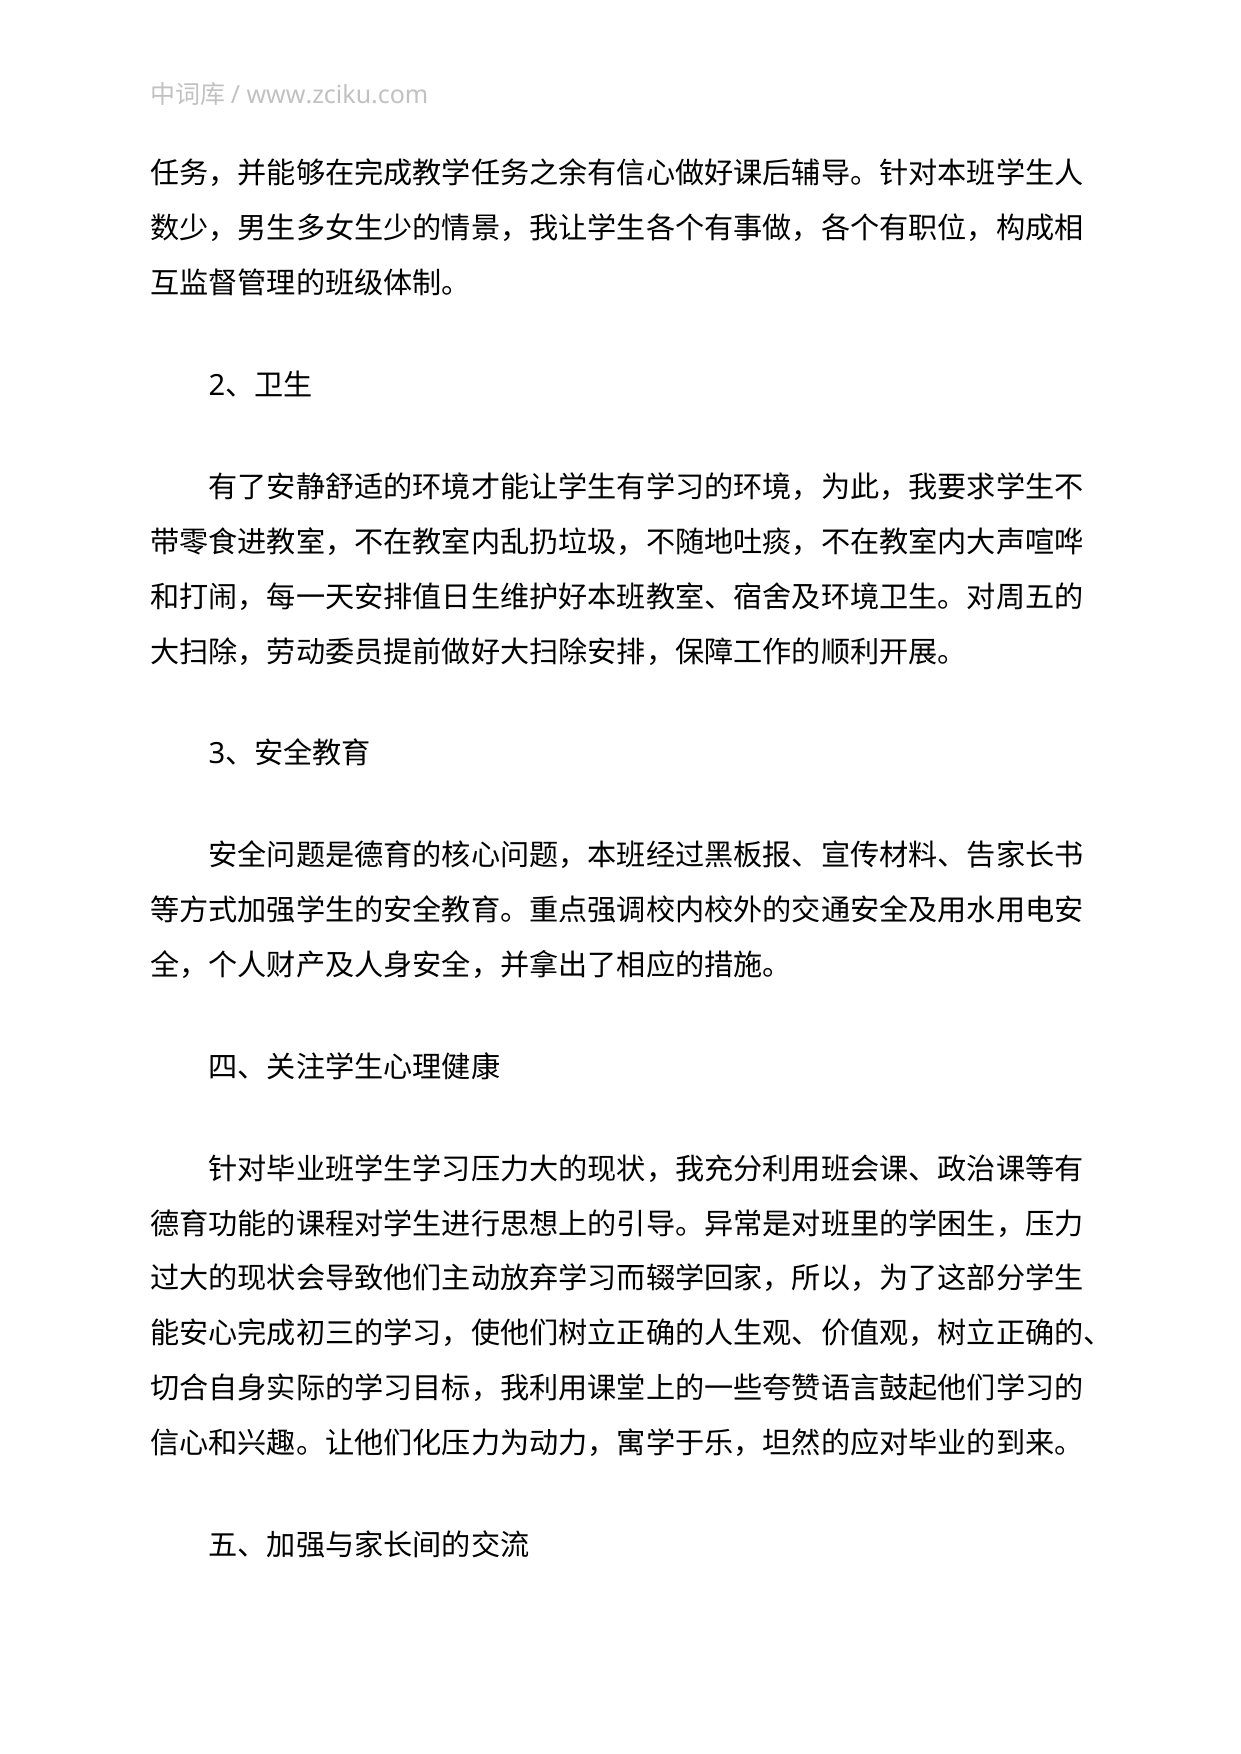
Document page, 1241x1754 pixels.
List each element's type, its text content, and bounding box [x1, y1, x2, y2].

text 四、关注学生心理健康 [150, 1043, 1090, 1086]
text 3、安全教育 [150, 730, 1090, 772]
text 五、加强与家长间的交流 [150, 1522, 1090, 1564]
text 2、卫生 [150, 362, 1090, 404]
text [150, 150, 1090, 302]
text 安全问题是德育的核心问题，本班经过黑板报、宣传材料、告家长书等方式加强学生的安全教育。重点强调校内校外的交通安全及用水用电安全，个人财产及人身安全，并拿出了相应的措施。 [150, 832, 1090, 984]
text 有了安静舒适的环境才能让学生有学习的环境，为此，我要求学生不带零食进教室，不在教室内乱扔垃圾，不随地吐痰，不在教室内大声喧哗和打闹，每一天安排值日生维护好本班教室、宿舍及环境卫生。对周五的大扫除，劳动委员提前做好大扫除安排，保障工作的顺利开展。 [150, 463, 1090, 671]
text 针对毕业班学生学习压力大的现状，我充分利用班会课、政治课等有德育功能的课程对学生进行思想上的引导。异常是对班里的学困生，压力过大的现状会导致他们主动放弃学习而辍学回家，所以，为了这部分学生能安心完成初三的学习，使他们树立正确的人生观、价值观，树立正确的、切合自身实际的学习目标，我利用课堂上的一些夸赞语言鼓起他们学习的信心和兴趣。让他们化压力为动力，寓学于乐，坦然的应对毕业的到来。 [150, 1145, 1090, 1462]
